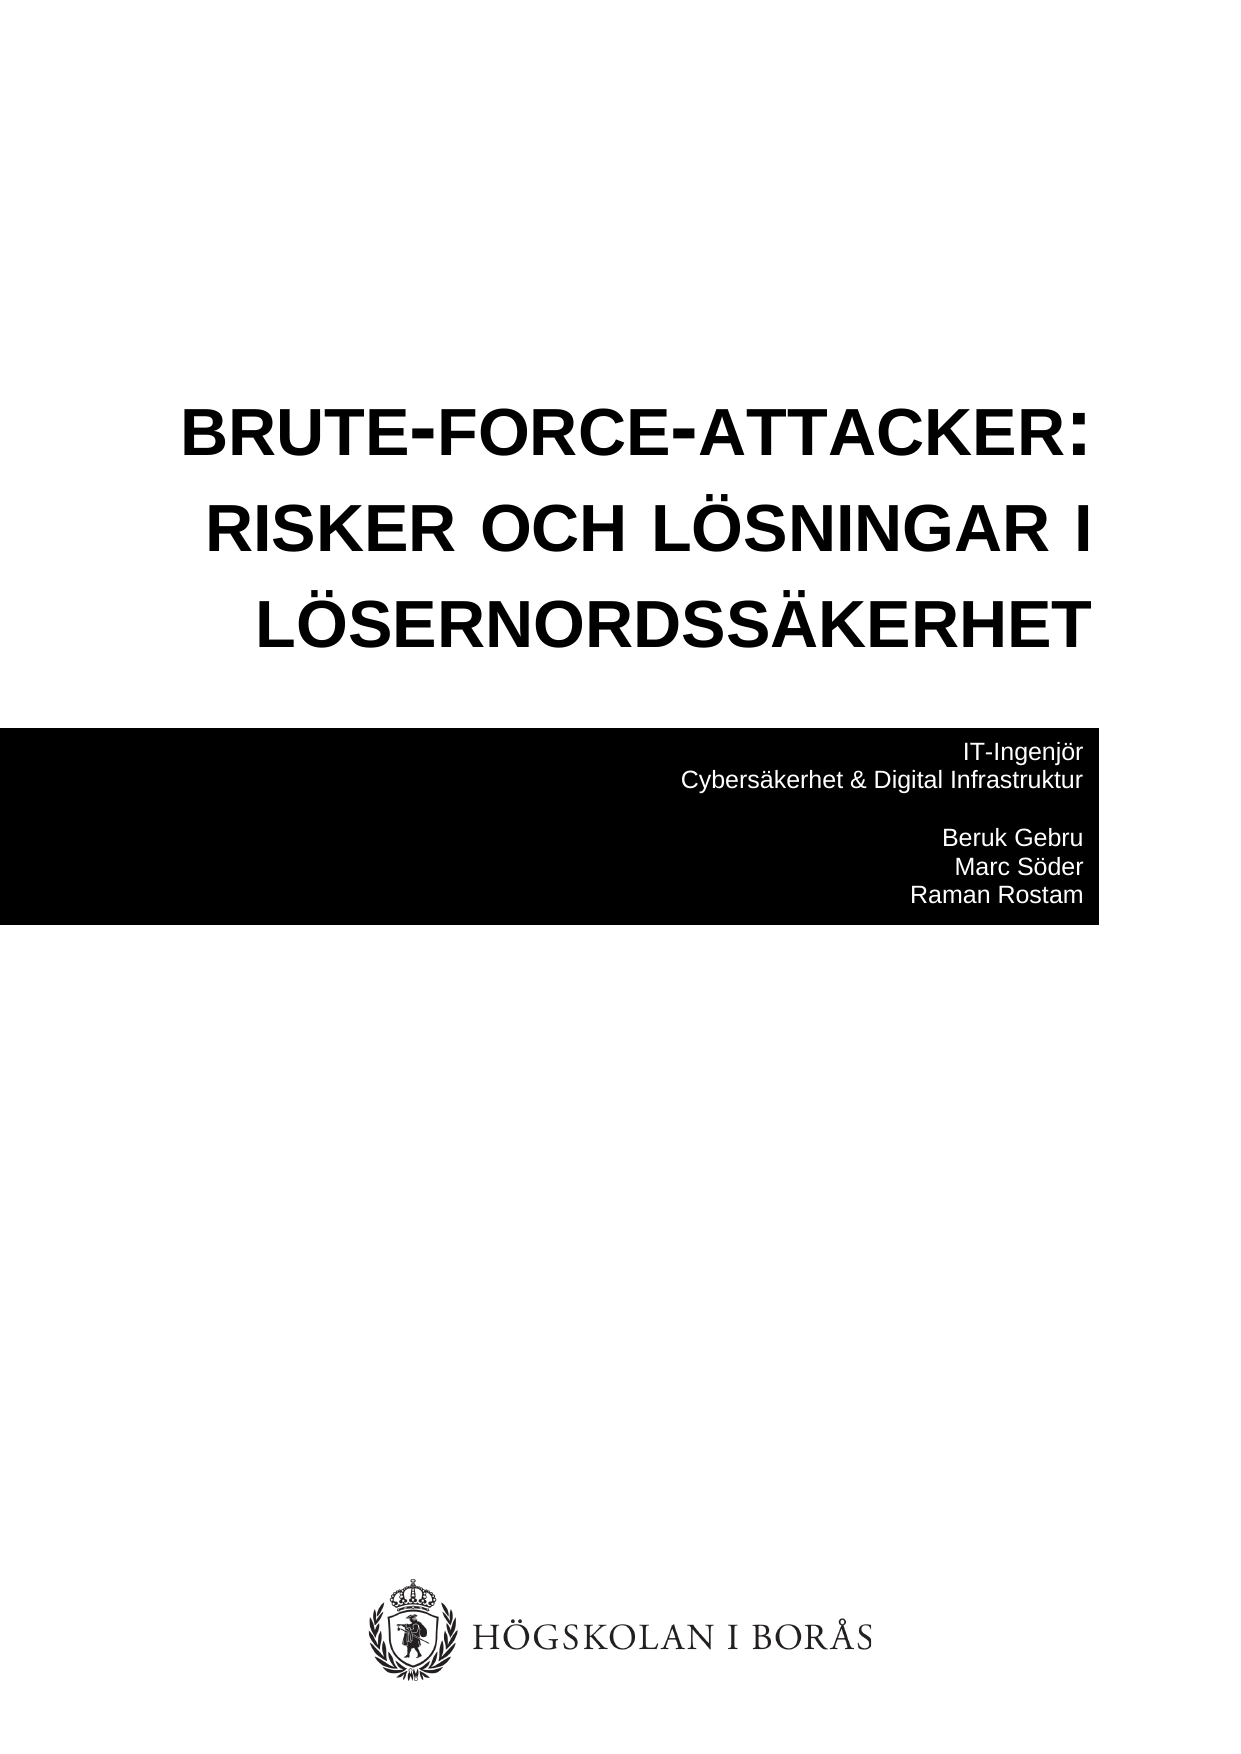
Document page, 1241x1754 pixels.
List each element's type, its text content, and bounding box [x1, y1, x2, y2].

text brute-force-attacker: [148, 378, 1093, 473]
text risker och lösningar i lösernordssäkerhet [148, 473, 1093, 665]
